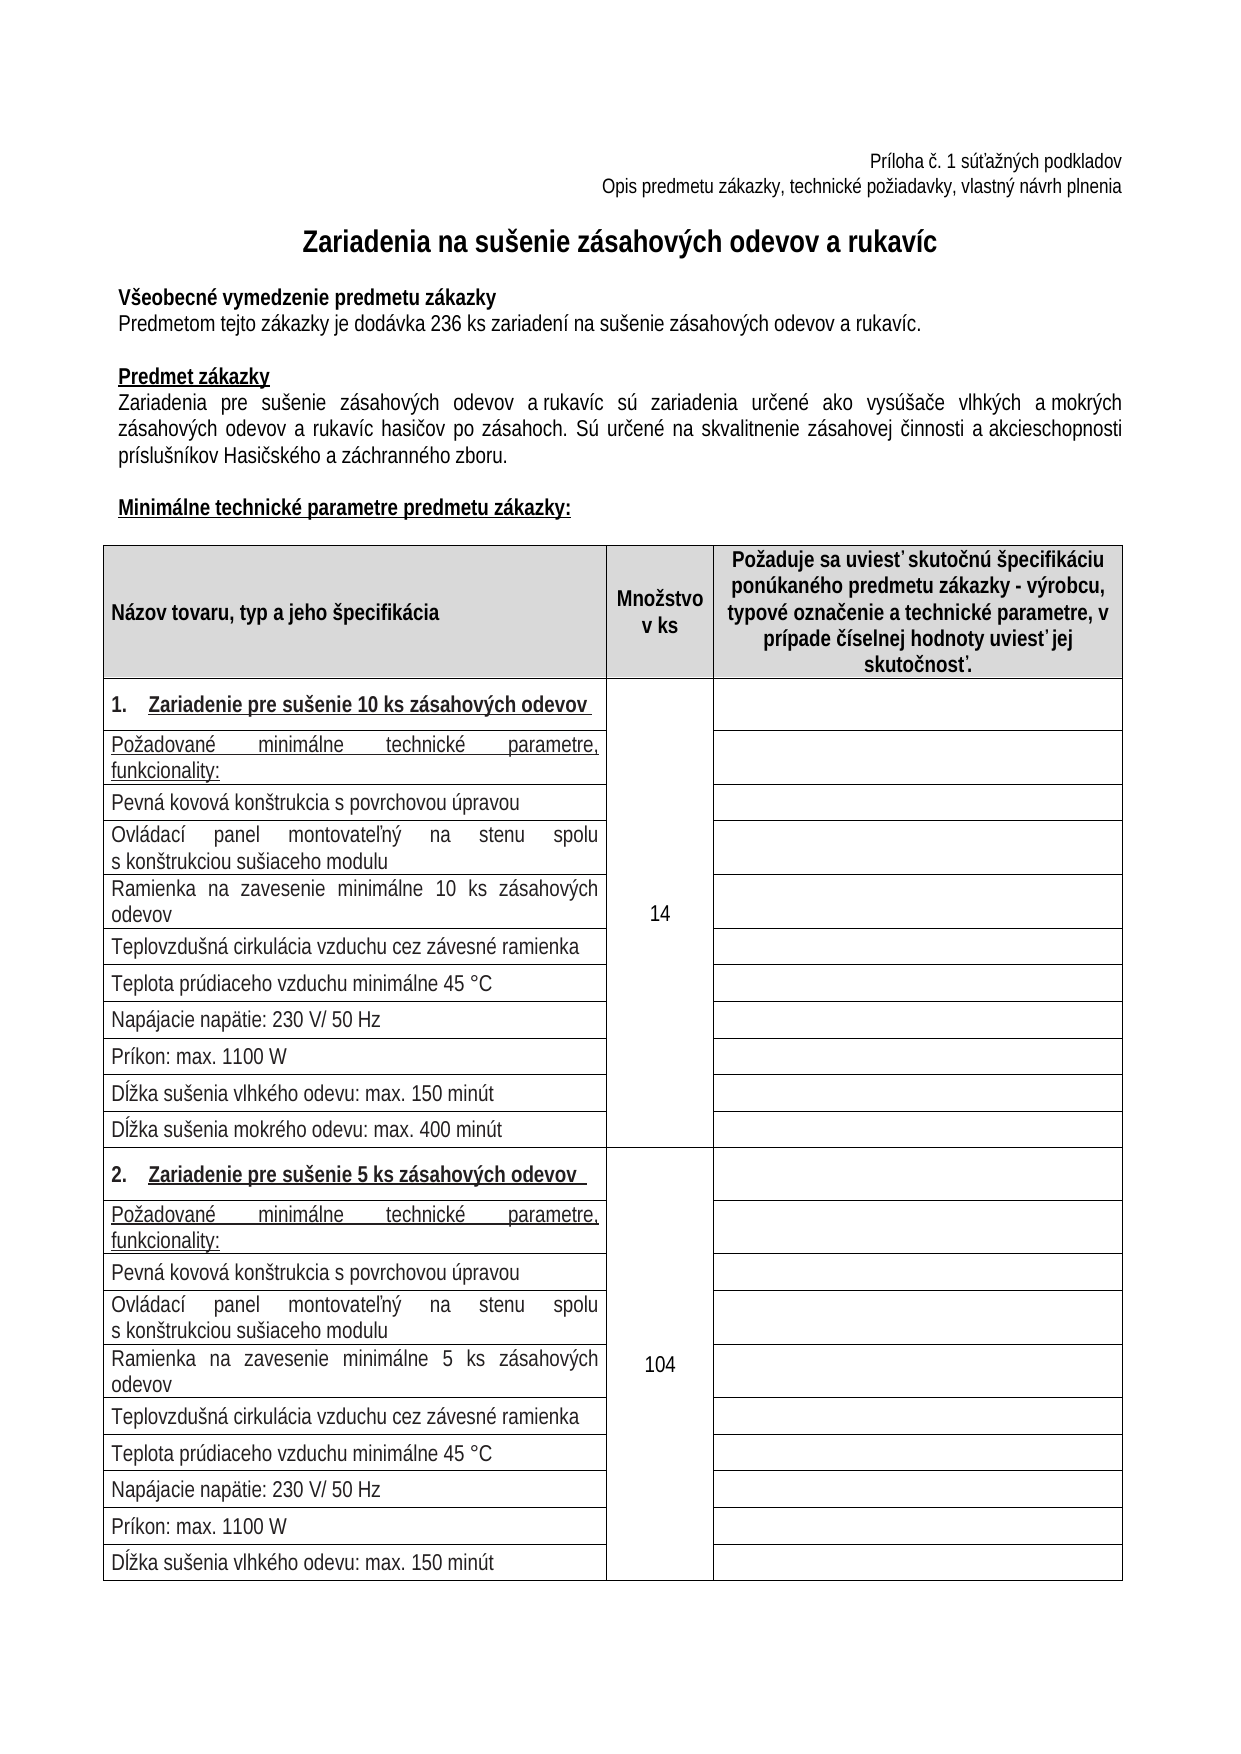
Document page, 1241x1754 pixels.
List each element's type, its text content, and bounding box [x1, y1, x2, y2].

table_cell Požadované minimálne technické parametre, funkcionality: [104, 1201, 606, 1253]
text Príloha č. 1 súťažných podkladov [118, 148, 1122, 173]
table_cell Príkon: max. 1100 W [104, 1508, 606, 1543]
table_cell Pevná kovová konštrukcia s povrchovou úpravou [104, 785, 606, 820]
table_cell [714, 1112, 1122, 1147]
table_cell [714, 1291, 1122, 1343]
table_cell [714, 1075, 1122, 1111]
table_cell [714, 1254, 1122, 1290]
table_cell Napájacie napätie: 230 V/ 50 Hz [104, 1002, 606, 1037]
table_cell Dĺžka sušenia mokrého odevu: max. 400 minút [104, 1112, 606, 1147]
table_cell [714, 1508, 1122, 1543]
table_cell Dĺžka sušenia vlhkého odevu: max. 150 minút [104, 1545, 606, 1580]
text Minimálne technické parametre predmetu zákazky: [118, 494, 1122, 521]
text Všeobecné vymedzenie predmetu zákazky [118, 283, 1122, 310]
table_cell [714, 785, 1122, 820]
table_cell 14 [607, 679, 713, 1147]
table_cell Napájacie napätie: 230 V/ 50 Hz [104, 1471, 606, 1507]
table_cell [714, 1345, 1122, 1397]
table_cell Požadované minimálne technické parametre, funkcionality: [104, 731, 606, 784]
text Opis predmetu zákazky, technické požiadavky, vlastný návrh plnenia [118, 173, 1122, 198]
table_cell [714, 875, 1122, 928]
table_cell [714, 929, 1122, 964]
table_cell [714, 1435, 1122, 1470]
text Zariadenia pre sušenie zásahových odevov a rukavíc sú zariadenia určené ako vysúšače vlhkých a mokrých zásahových odevov a rukavíc hasičov po zásahoch. Sú určené na skvalitnenie zásahovej činnosti a akcieschopnosti príslušníkov Hasičského a záchranného zboru. [118, 389, 1122, 468]
table_cell Ramienka na zavesenie minimálne 10 ks zásahových odevov [104, 875, 606, 928]
table_header Požaduje sa uviesť skutočnú špecifikáciu ponúkaného predmetu zákazky - výrobcu, typové označenie a technické parametre, v prípade číselnej hodnoty uviesť jej skutočnosť. [714, 546, 1122, 677]
table_cell Ovládací panel montovateľný na stenu spolu s konštrukciou sušiaceho modulu [104, 821, 606, 874]
table_cell [714, 1201, 1122, 1253]
table_cell [714, 1471, 1122, 1507]
table_cell Zariadenie pre sušenie 5 ks zásahových odevov [104, 1148, 606, 1199]
table_cell Pevná kovová konštrukcia s povrchovou úpravou [104, 1254, 606, 1290]
table_cell Zariadenie pre sušenie 10 ks zásahových odevov [104, 679, 606, 730]
table_cell Teplovzdušná cirkulácia vzduchu cez závesné ramienka [104, 1398, 606, 1434]
table_cell [714, 731, 1122, 784]
table_cell [714, 1398, 1122, 1434]
table_cell Teplota prúdiaceho vzduchu minimálne 45 °C [104, 1435, 606, 1470]
table_cell [714, 679, 1122, 730]
table_cell Teplovzdušná cirkulácia vzduchu cez závesné ramienka [104, 929, 606, 964]
table_cell [714, 1039, 1122, 1074]
table_cell Ovládací panel montovateľný na stenu spolu s konštrukciou sušiaceho modulu [104, 1291, 606, 1343]
table_header Množstvo v ks [607, 546, 713, 677]
table_cell [714, 1148, 1122, 1199]
table_cell 104 [607, 1148, 713, 1580]
text Predmet zákazky [118, 363, 1122, 389]
table_cell Príkon: max. 1100 W [104, 1039, 606, 1074]
table_cell [714, 965, 1122, 1001]
table_cell Ramienka na zavesenie minimálne 5 ks zásahových odevov [104, 1345, 606, 1397]
table_header Názov tovaru, typ a jeho špecifikácia [104, 546, 606, 677]
table_cell Teplota prúdiaceho vzduchu minimálne 45 °C [104, 965, 606, 1001]
table_cell [714, 1002, 1122, 1037]
table_cell Dĺžka sušenia vlhkého odevu: max. 150 minút [104, 1075, 606, 1111]
text Zariadenia na sušenie zásahových odevov a rukavíc [118, 223, 1122, 258]
table_cell [714, 1545, 1122, 1580]
text Predmetom tejto zákazky je dodávka 236 ks zariadení na sušenie zásahových odevov a rukavíc. [118, 310, 1122, 336]
table_cell [714, 821, 1122, 874]
